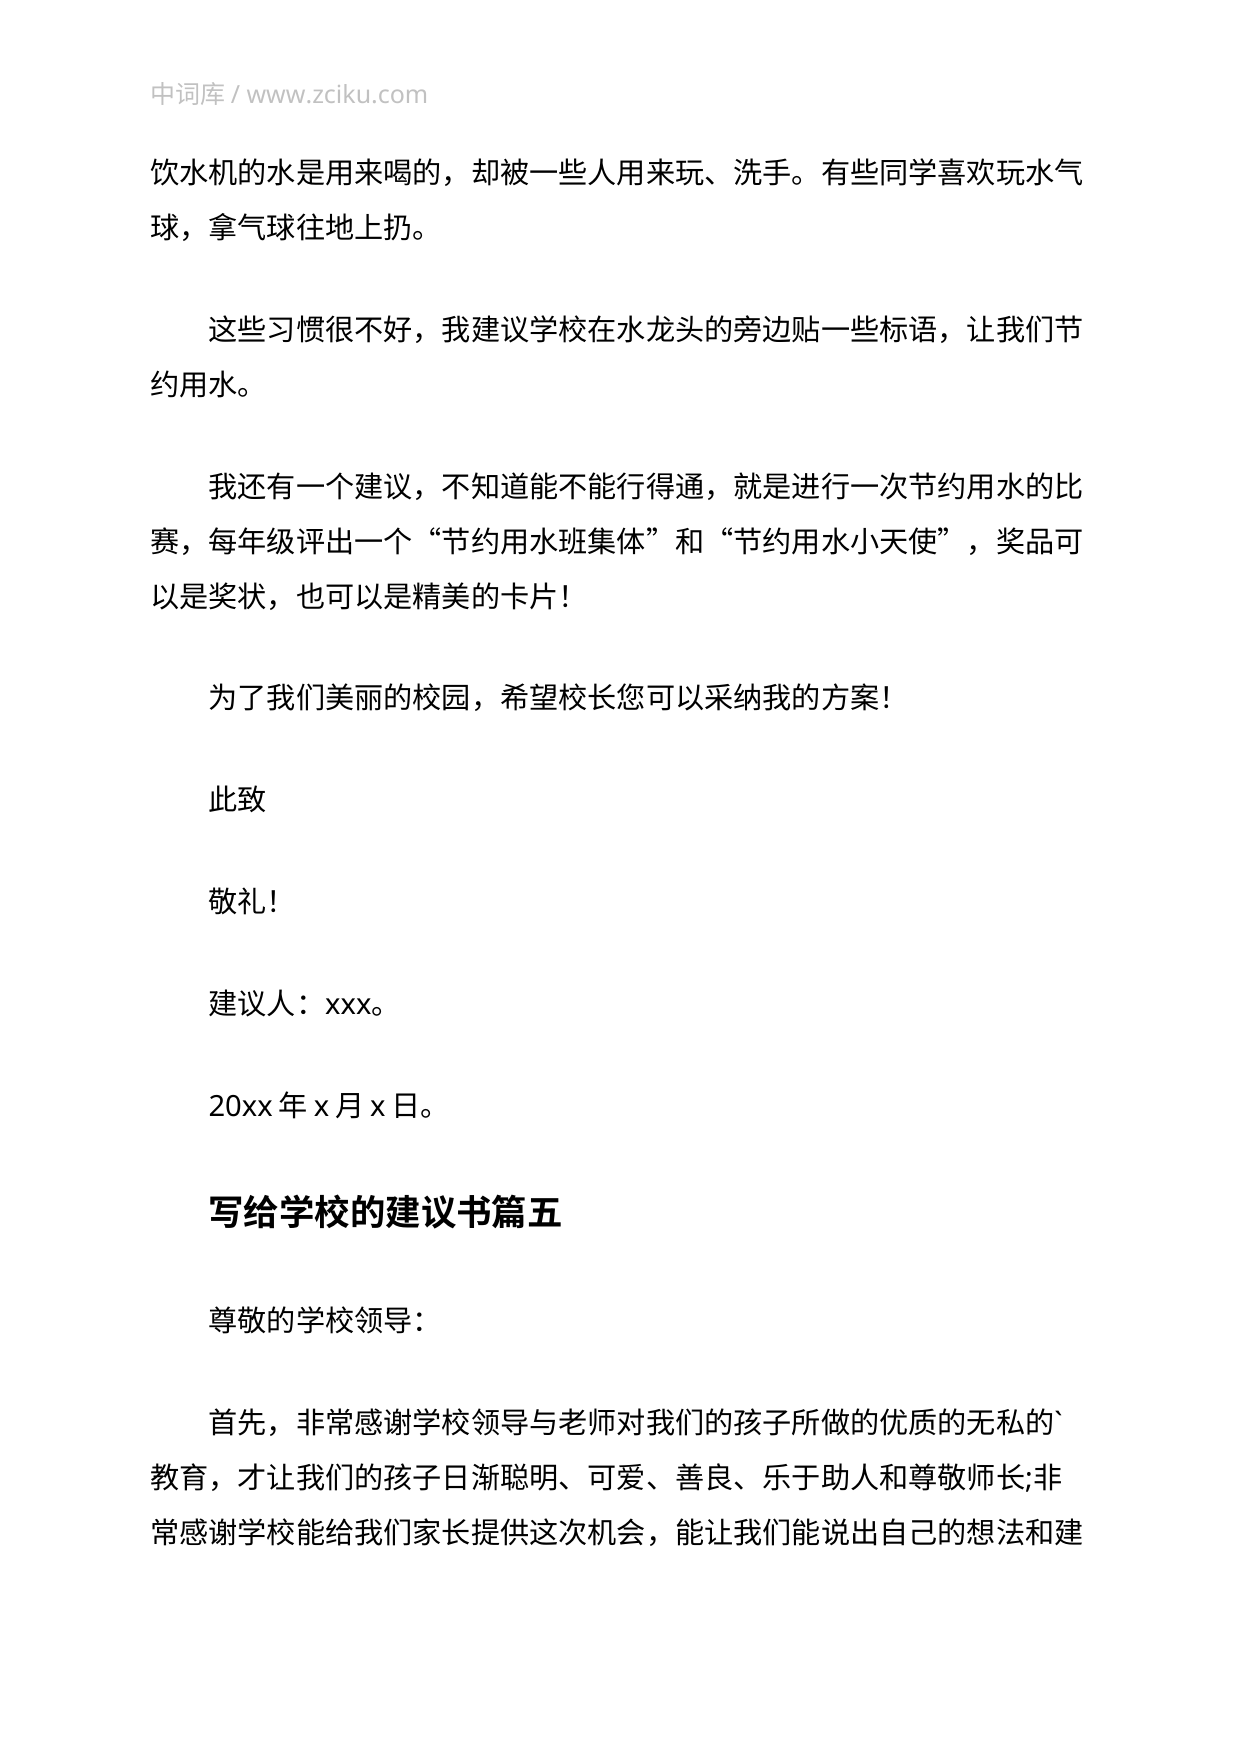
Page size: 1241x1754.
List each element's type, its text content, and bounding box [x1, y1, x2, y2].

text 此致 [150, 777, 1090, 819]
text 敬礼！ [150, 878, 1090, 921]
text 20xx年x月x日。 [150, 1082, 1090, 1124]
text 写给学校的建议书篇五 [150, 1184, 1090, 1235]
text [150, 1399, 1090, 1552]
text 这些习惯很不好，我建议学校在水龙头的旁边贴一些标语，让我们节约用水。 [150, 307, 1090, 404]
text 尊敬的学校领导： [150, 1298, 1090, 1340]
text 为了我们美丽的校园，希望校长您可以采纳我的方案！ [150, 675, 1090, 717]
text 建议人：xxx。 [150, 980, 1090, 1023]
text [150, 150, 1090, 247]
text 我还有一个建议，不知道能不能行得通，就是进行一次节约用水的比赛，每年级评出一个“节约用水班集体”和“节约用水小天使”，奖品可以是奖状，也可以是精美的卡片！ [150, 463, 1090, 615]
